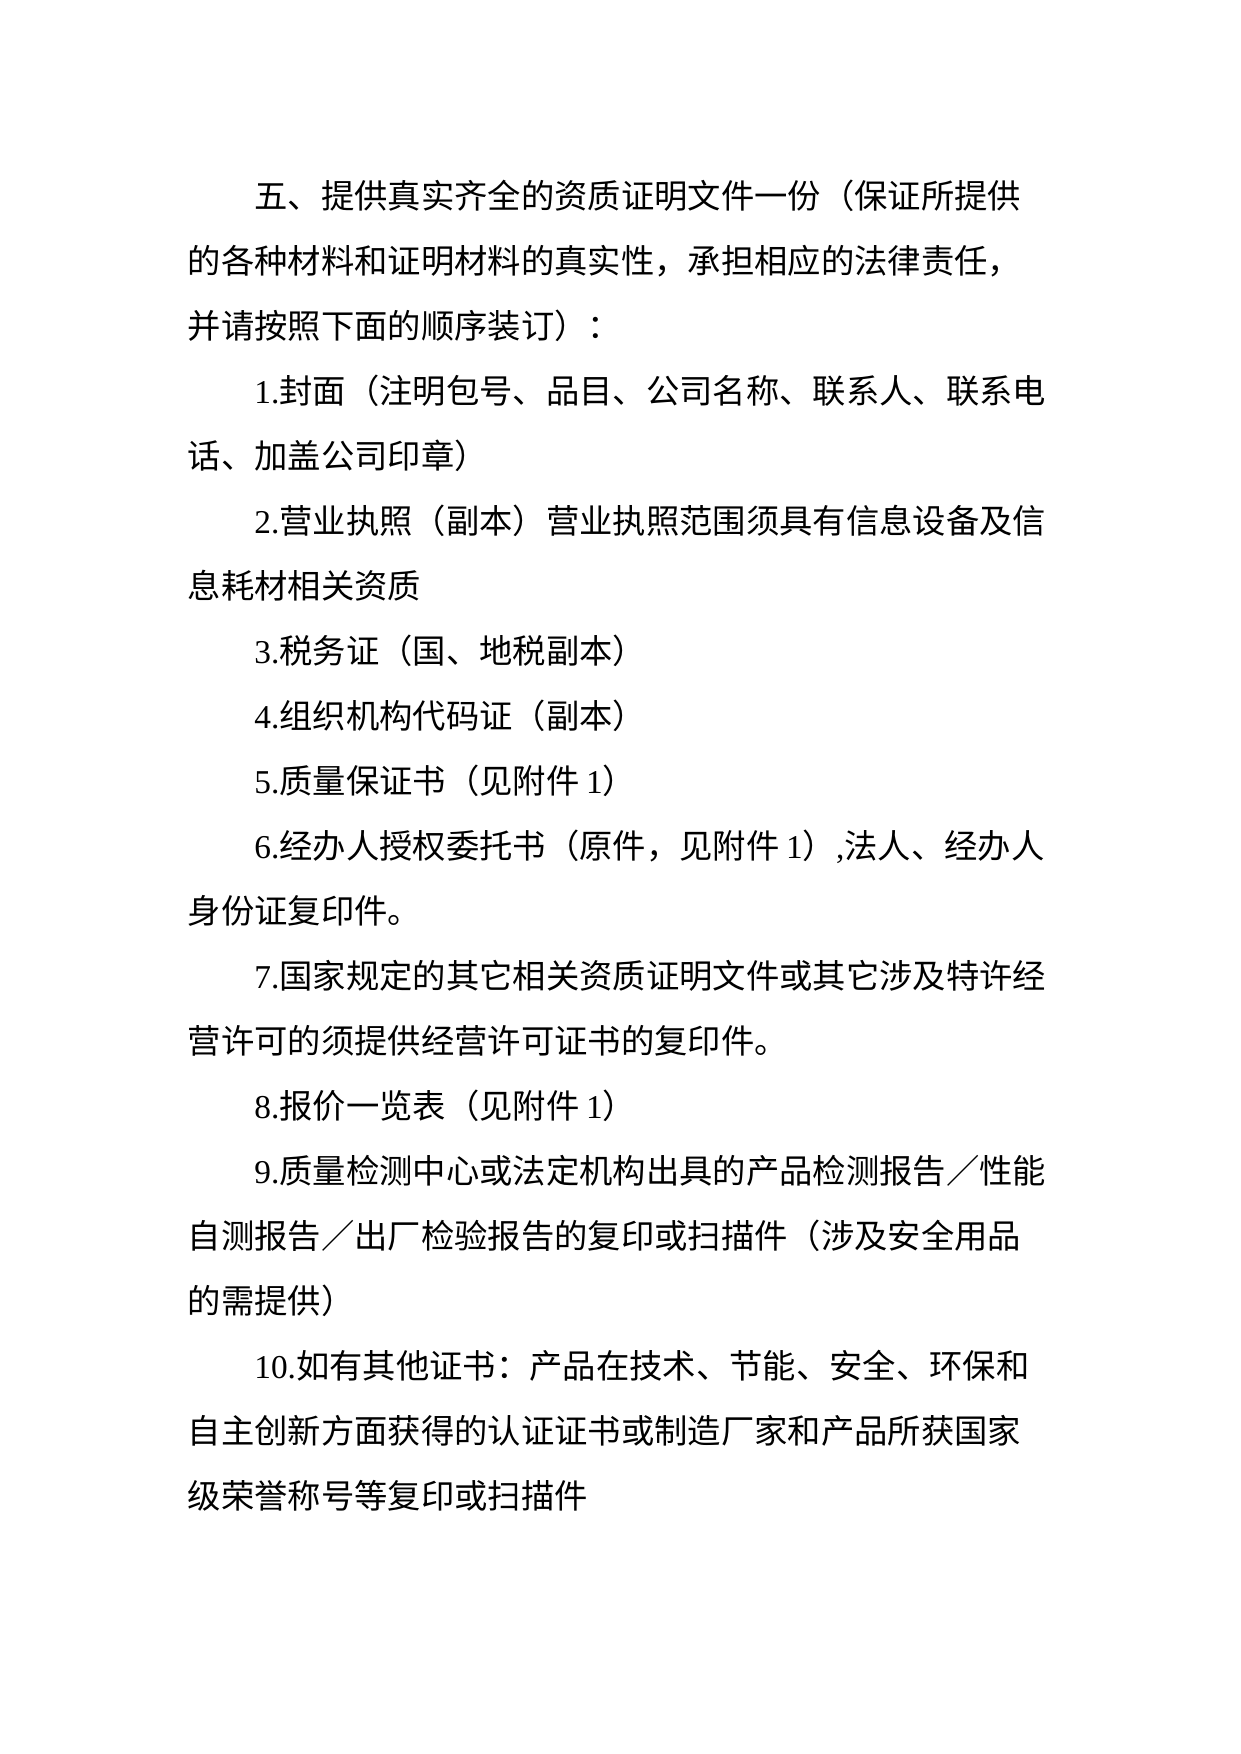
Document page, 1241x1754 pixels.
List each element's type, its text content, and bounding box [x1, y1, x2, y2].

text 2.营业执照（副本）营业执照范围须具有信息设备及信息耗材相关资质 [187, 487, 1053, 617]
text 8.报价一览表（见附件1） [187, 1072, 1053, 1137]
text 3.税务证（国、地税副本） [187, 617, 1053, 682]
text 9.质量检测中心或法定机构出具的产品检测报告∕性能自测报告∕出厂检验报告的复印或扫描件（涉及安全用品的需提供） [187, 1137, 1053, 1332]
text 五、提供真实齐全的资质证明文件一份（保证所提供的各种材料和证明材料的真实性，承担相应的法律责任，并请按照下面的顺序装订）： [187, 162, 1053, 357]
text 6.经办人授权委托书（原件，见附件1）,法人、经办人身份证复印件。 [187, 812, 1053, 942]
text 4.组织机构代码证（副本） [187, 682, 1053, 747]
text 7.国家规定的其它相关资质证明文件或其它涉及特许经营许可的须提供经营许可证书的复印件。 [187, 942, 1053, 1072]
text 5.质量保证书（见附件1） [187, 747, 1053, 812]
text 1.封面（注明包号、品目、公司名称、联系人、联系电话、加盖公司印章） [187, 357, 1053, 487]
text 10.如有其他证书：产品在技术、节能、安全、环保和自主创新方面获得的认证证书或制造厂家和产品所获国家级荣誉称号等复印或扫描件 [187, 1332, 1053, 1527]
